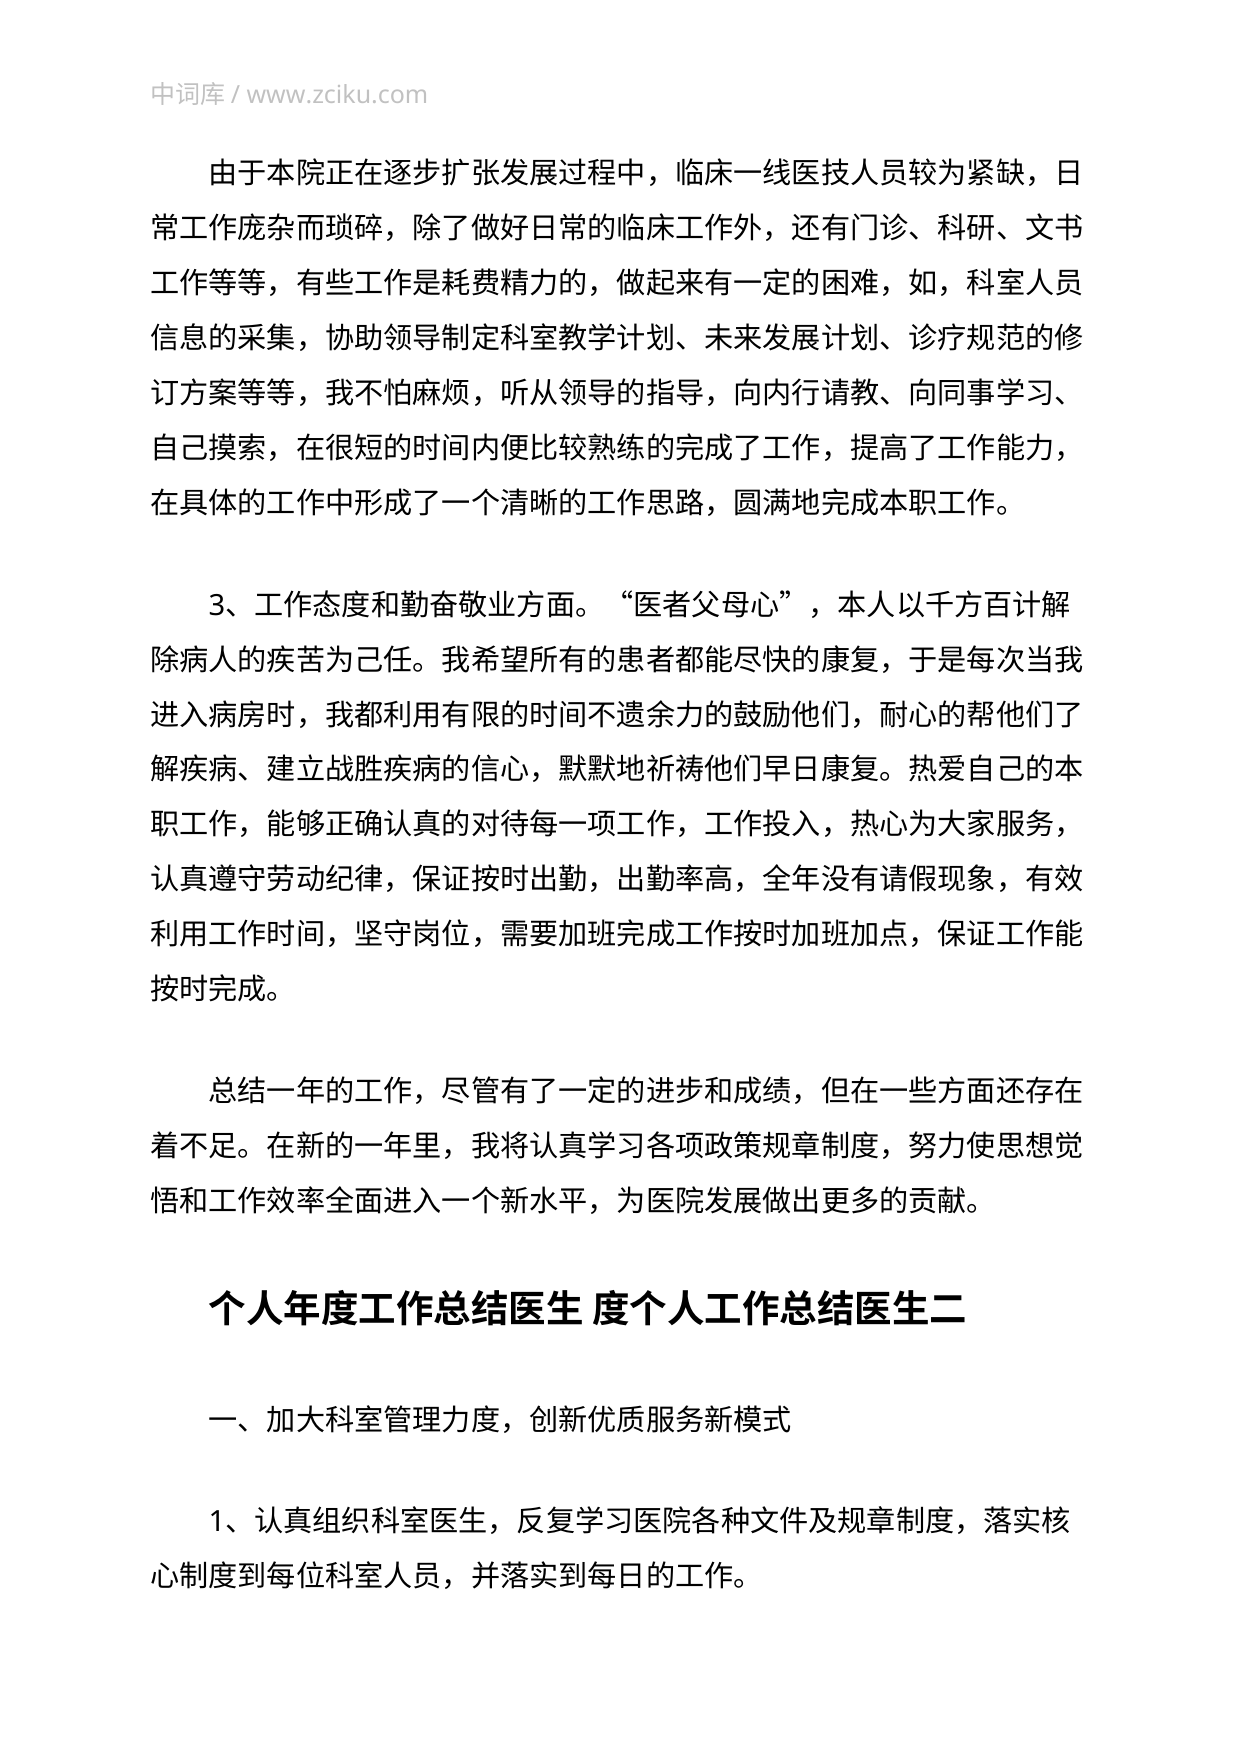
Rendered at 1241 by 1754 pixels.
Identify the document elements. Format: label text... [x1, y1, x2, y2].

text 由于本院正在逐步扩张发展过程中，临床一线医技人员较为紧缺，日常工作庞杂而琐碎，除了做好日常的临床工作外，还有门诊、科研、文书工作等等，有些工作是耗费精力的，做起来有一定的困难，如，科室人员信息的采集，协助领导制定科室教学计划、未来发展计划、诊疗规范的修订方案等等，我不怕麻烦，听从领导的指导，向内行请教、向同事学习、自己摸索，在很短的时间内便比较熟练的完成了工作，提高了工作能力，在具体的工作中形成了一个清晰的工作思路，圆满地完成本职工作。 [150, 150, 1090, 522]
text 3、工作态度和勤奋敬业方面。“医者父母心”，本人以千方百计解除病人的疾苦为己任。我希望所有的患者都能尽快的康复，于是每次当我进入病房时，我都利用有限的时间不遗余力的鼓励他们，耐心的帮他们了解疾病、建立战胜疾病的信心，默默地祈祷他们早日康复。热爱自己的本职工作，能够正确认真的对待每一项工作，工作投入，热心为大家服务，认真遵守劳动纪律，保证按时出勤，出勤率高，全年没有请假现象，有效利用工作时间，坚守岗位，需要加班完成工作按时加班加点，保证工作能按时完成。 [150, 581, 1090, 1008]
text 个人年度工作总结医生 度个人工作总结医生二 [150, 1279, 1090, 1333]
text 一、加大科室管理力度，创新优质服务新模式 [150, 1396, 1090, 1438]
text 总结一年的工作，尽管有了一定的进步和成绩，但在一些方面还存在着不足。在新的一年里，我将认真学习各项政策规章制度，努力使思想觉悟和工作效率全面进入一个新水平，为医院发展做出更多的贡献。 [150, 1067, 1090, 1219]
text 1、认真组织科室医生，反复学习医院各种文件及规章制度，落实核心制度到每位科室人员，并落实到每日的工作。 [150, 1498, 1090, 1595]
